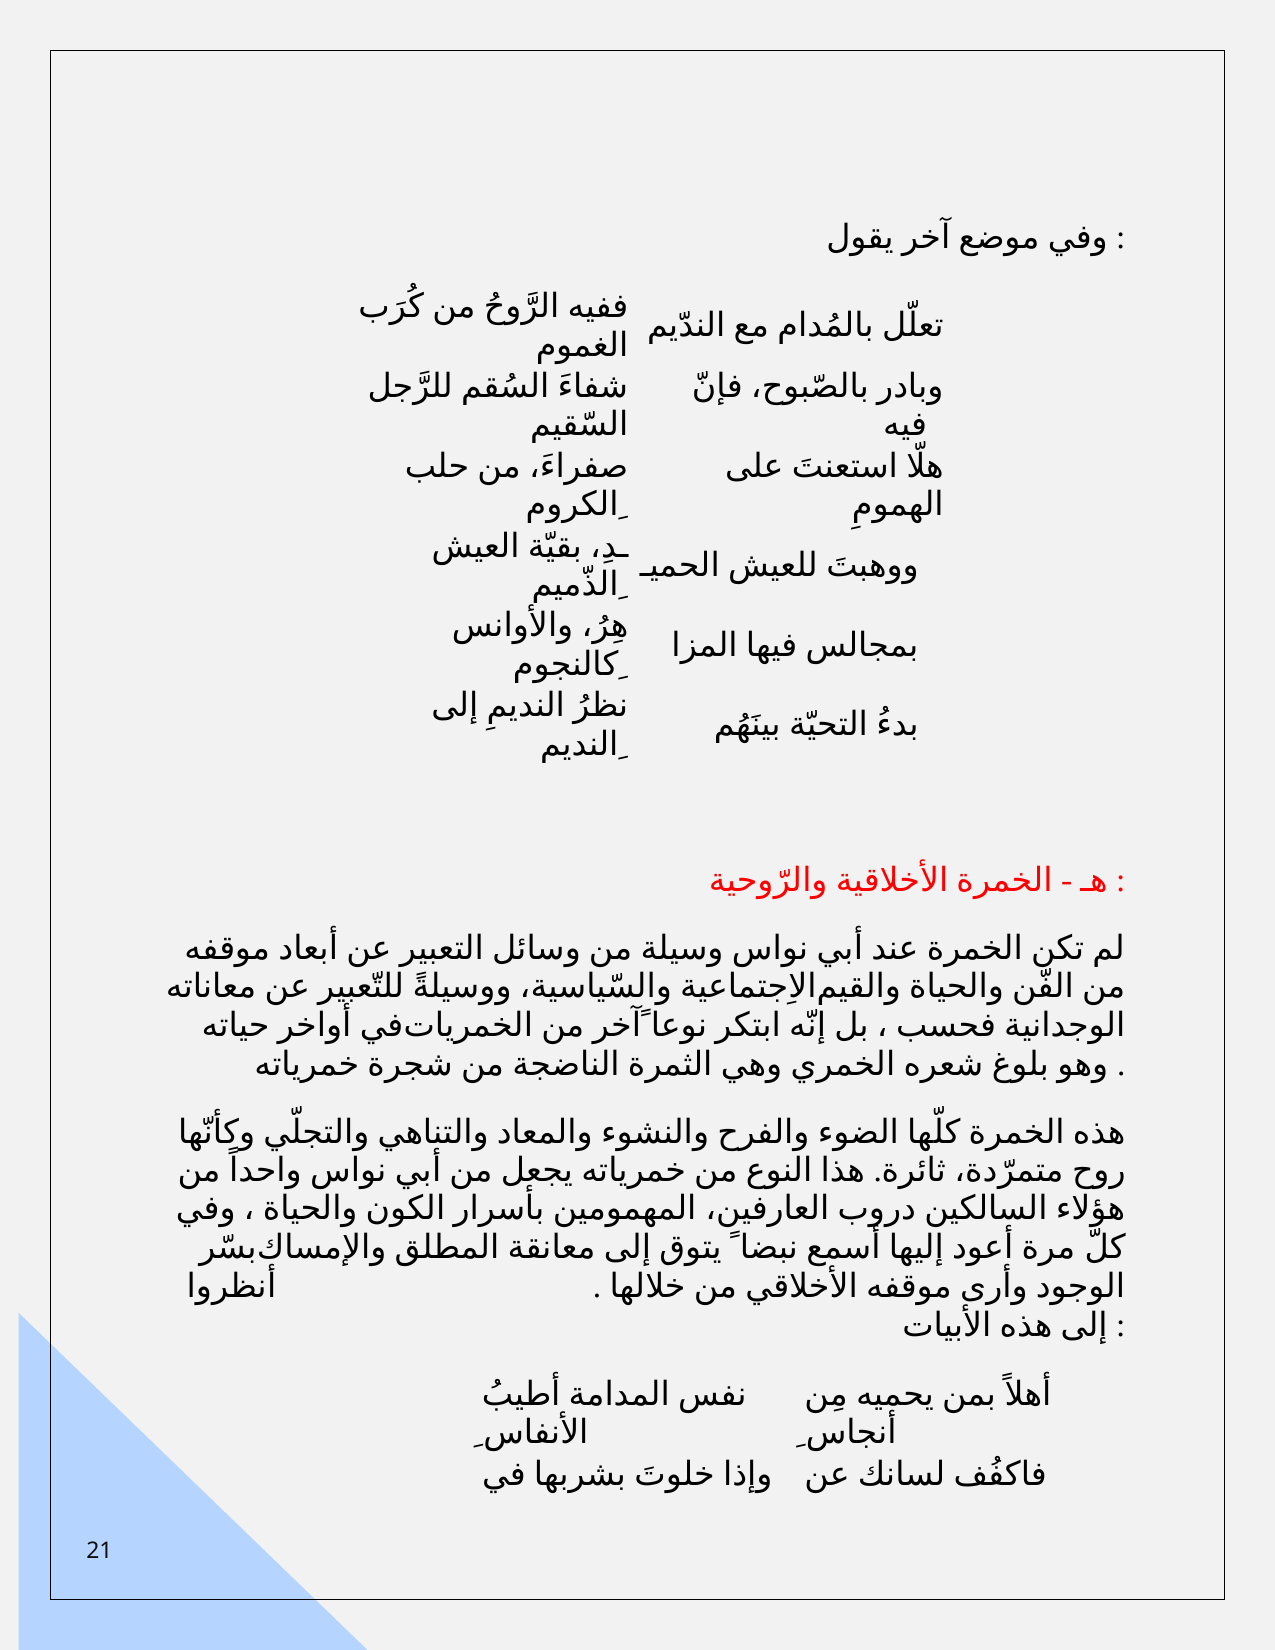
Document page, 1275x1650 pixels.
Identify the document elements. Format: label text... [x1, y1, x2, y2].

text هـ - الخمرة الأخلاقية والرّوحية : [150, 860, 1125, 899]
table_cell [472, 1452, 794, 1494]
table_cell هلّا استعنتَ على الهمومِ [629, 445, 945, 524]
table_cell نظرُ النديمِ إلى النديم ِ [337, 684, 629, 764]
table_header نفس المدامة أطيبُ الأنفاس ِ [472, 1373, 794, 1452]
text وفي موضع آخر يقول : [150, 217, 1125, 256]
table_header ‎تعلّل بالمُدام مع الندّيم [629, 285, 945, 365]
table_cell ‎ووهبتَ للعيش الحميـ [629, 524, 945, 604]
text لم تكن الخمرة عند أبي نواس وسيلة من وسائل التعبير عن أبعاد موقفه من الفّن والحياة والقيم الاِجتماعية والسّياسية، ووسيلةً للتّعبير عن معاناته الوجدانية فحسب ، بل إنّه ابتكر نوعا ًآخر من الخمريات في أواخر حياته وهو بلوغ شعره الخمري وهي الثمرة الناضجة من شجرة خمرياته . [150, 928, 1125, 1083]
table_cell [795, 1452, 1125, 1494]
table_header أهلاً بمن يحميه مِن أنجاس ِ [795, 1373, 1125, 1452]
table_cell ‎بمجالس فيها المزا [629, 604, 945, 684]
text هذه الخمرة كلّها الضوء والفرح والنشوء والمعاد والتناهي والتجلّي وكأنّها روح متمرّدة، ثائرة. هذا النوع من خمرياته يجعل من أبي نواس واحداً من هؤلاء السالكين دروب العارفين، المهمومين بأسرار الكون والحياة ، وفي كلّ مرة أعود إليها أسمع نبضا ً يتوق إلى معانقة المطلق والإمساك بسّر الوجود وأرى موقفه الأخلاقي من خلالها . أنظروا إلى هذه الأبيات : [150, 1112, 1125, 1343]
table_cell ‎بدءُ التحيّة بينَهُم [629, 684, 945, 764]
table_cell ـدِ، بقيّة العيش الذّميم ِ [337, 524, 629, 604]
table_cell صفراءَ، من حلب الكروم ِ [337, 445, 629, 524]
table_cell وبادر بالصّبوح، فإنّ فيه [629, 365, 945, 444]
table_cell هِرُ، والأوانس كالنجوم ِ [337, 604, 629, 684]
table_cell شفاءَ السُقم للرَّجل السّقيم [337, 365, 629, 444]
table_header ففيه الرَّوحُ من كُرَب الغموم [337, 285, 629, 365]
